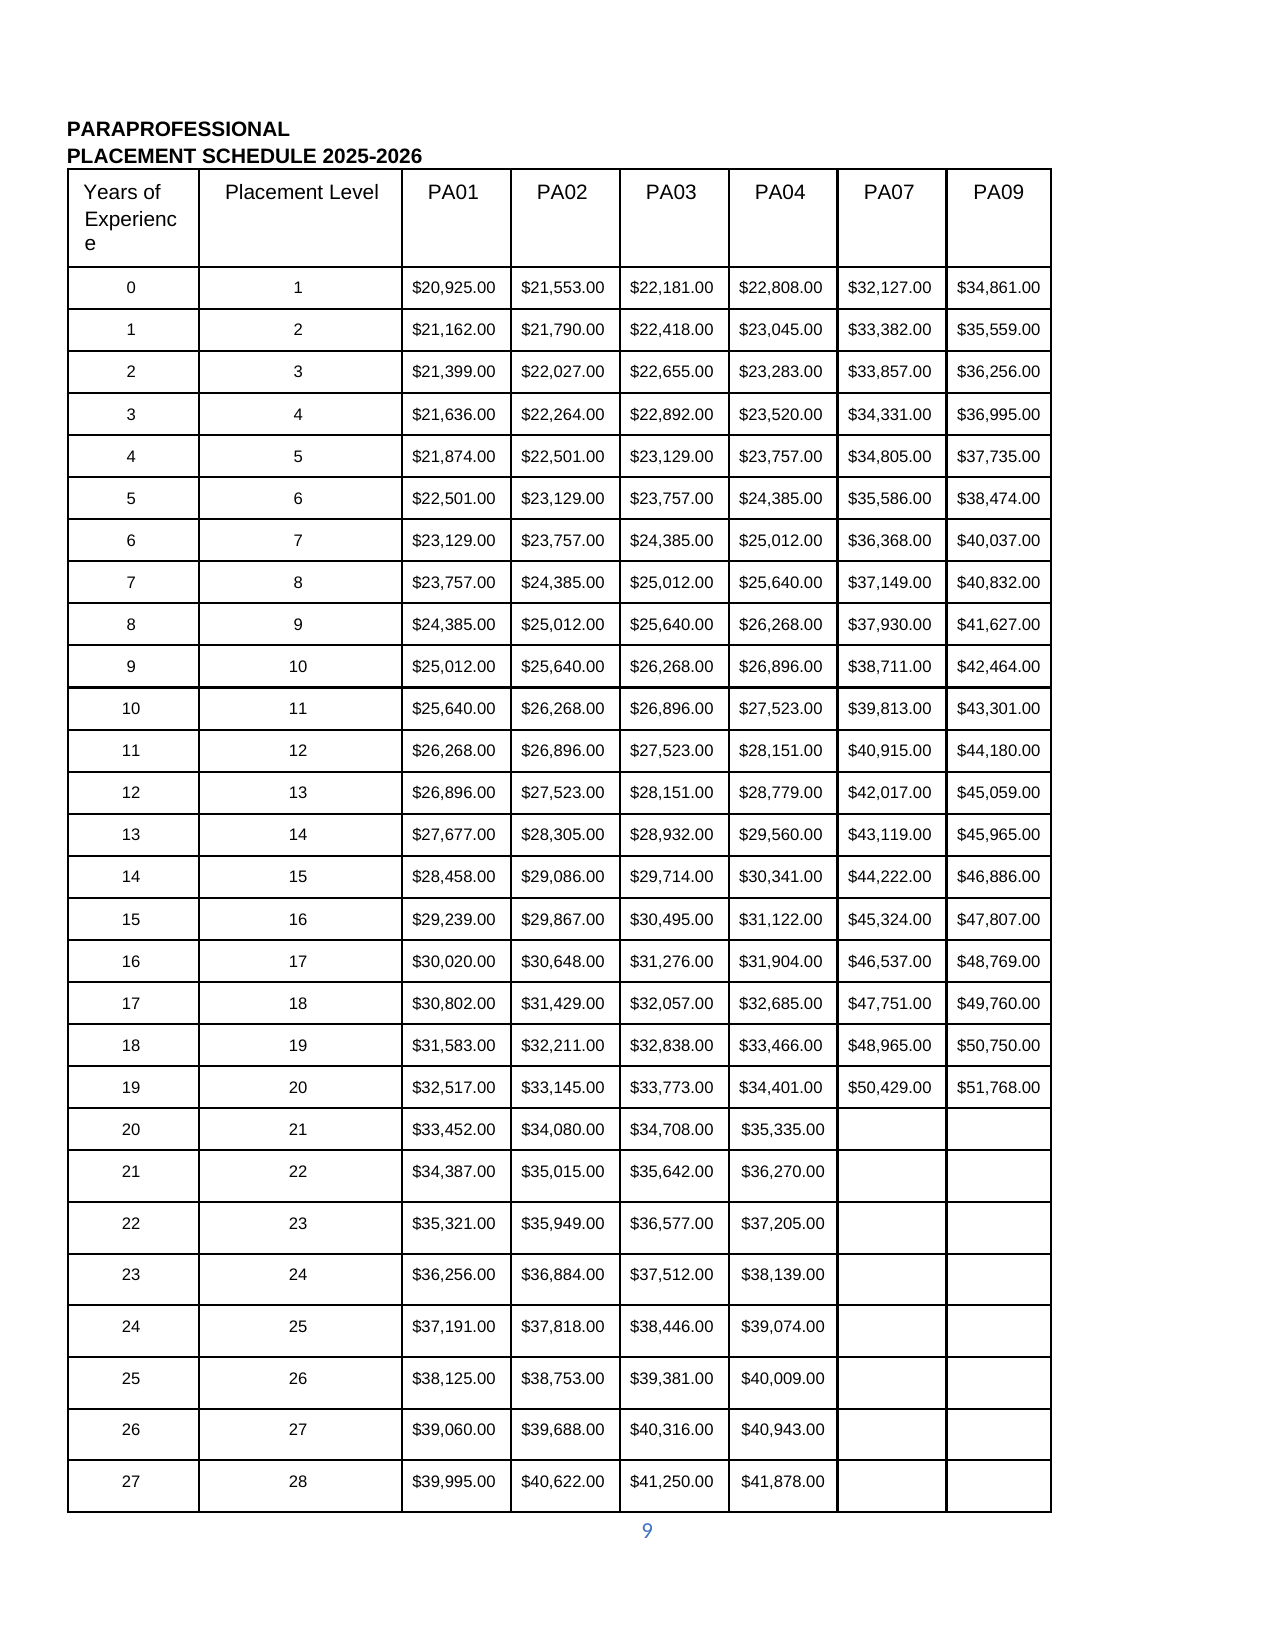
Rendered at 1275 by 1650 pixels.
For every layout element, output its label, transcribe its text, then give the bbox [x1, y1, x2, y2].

table_cell $21,553.00 [512, 268, 619, 308]
table_cell $29,086.00 [512, 857, 619, 897]
table_cell 20 [200, 1067, 401, 1107]
table_cell $26,268.00 [621, 646, 728, 686]
table_cell 9 [200, 604, 401, 644]
table_cell [839, 1255, 945, 1304]
table_cell 12 [200, 731, 401, 771]
table_cell $30,495.00 [621, 899, 728, 939]
table_header PA04 [730, 170, 836, 266]
table_cell $44,180.00 [948, 731, 1050, 771]
table_cell 3 [69, 394, 198, 434]
table_cell $37,149.00 [839, 562, 945, 602]
table_cell 5 [200, 436, 401, 476]
table_cell $32,057.00 [621, 983, 728, 1023]
table_cell 0 [69, 268, 198, 308]
table_cell $23,045.00 [730, 310, 836, 350]
table_cell 15 [69, 899, 198, 939]
text PARAPROFESSIONAL [67, 117, 1227, 141]
table_cell 16 [69, 941, 198, 981]
table_cell 20 [69, 1109, 198, 1149]
table_cell [948, 1255, 1050, 1304]
table_cell 18 [69, 1025, 198, 1065]
table_cell $40,943.00 [730, 1410, 836, 1459]
table_cell $36,995.00 [948, 394, 1050, 434]
table_cell $25,012.00 [512, 604, 619, 644]
table_cell $25,640.00 [730, 562, 836, 602]
table_cell $38,446.00 [621, 1306, 728, 1356]
table_cell 15 [200, 857, 401, 897]
table_cell 22 [69, 1203, 198, 1253]
table_cell $29,867.00 [512, 899, 619, 939]
table_cell $31,904.00 [730, 941, 836, 981]
table_cell $33,452.00 [403, 1109, 510, 1149]
table_cell 11 [69, 731, 198, 771]
table_cell 2 [69, 352, 198, 392]
table_cell $36,270.00 [730, 1151, 836, 1201]
table_cell $35,335.00 [730, 1109, 836, 1149]
table_cell $32,685.00 [730, 983, 836, 1023]
table_cell [839, 1203, 945, 1253]
table_cell $22,264.00 [512, 394, 619, 434]
table_cell $23,757.00 [621, 478, 728, 518]
table_cell $40,037.00 [948, 520, 1050, 560]
table_cell $29,239.00 [403, 899, 510, 939]
table_cell $25,012.00 [730, 520, 836, 560]
table_cell $47,751.00 [839, 983, 945, 1023]
table_cell [948, 1151, 1050, 1201]
table_cell $24,385.00 [730, 478, 836, 518]
table_cell $28,932.00 [621, 815, 728, 855]
table_cell $25,640.00 [512, 646, 619, 686]
table_cell $51,768.00 [948, 1067, 1050, 1107]
table_cell $23,129.00 [621, 436, 728, 476]
table_cell $36,368.00 [839, 520, 945, 560]
table_cell $22,501.00 [403, 478, 510, 518]
table_cell $32,517.00 [403, 1067, 510, 1107]
table_cell $37,205.00 [730, 1203, 836, 1253]
table_cell $48,769.00 [948, 941, 1050, 981]
table_cell $23,129.00 [512, 478, 619, 518]
table_cell $28,458.00 [403, 857, 510, 897]
table_cell $33,466.00 [730, 1025, 836, 1065]
table_header PA09 [948, 170, 1050, 266]
table_cell 8 [69, 604, 198, 644]
table_cell $30,020.00 [403, 941, 510, 981]
table_cell $34,401.00 [730, 1067, 836, 1107]
table_cell $40,009.00 [730, 1358, 836, 1408]
table_header PA01 [403, 170, 510, 266]
table_cell 17 [200, 941, 401, 981]
table_cell $23,283.00 [730, 352, 836, 392]
table_cell $50,750.00 [948, 1025, 1050, 1065]
table_cell $32,211.00 [512, 1025, 619, 1065]
table_cell 7 [200, 520, 401, 560]
table_cell $28,151.00 [730, 731, 836, 771]
text PLACEMENT SCHEDULE 2025‐2026 [67, 143, 1227, 168]
table_cell $44,222.00 [839, 857, 945, 897]
table_cell $23,757.00 [403, 562, 510, 602]
table_cell $40,915.00 [839, 731, 945, 771]
table_cell $35,586.00 [839, 478, 945, 518]
table_cell $34,861.00 [948, 268, 1050, 308]
table_cell 17 [69, 983, 198, 1023]
table_cell $26,268.00 [403, 731, 510, 771]
table_cell 7 [69, 562, 198, 602]
table_cell $25,640.00 [403, 689, 510, 728]
table_cell $39,060.00 [403, 1410, 510, 1459]
table_cell $39,995.00 [403, 1461, 510, 1511]
table_cell $24,385.00 [403, 604, 510, 644]
table_cell $45,965.00 [948, 815, 1050, 855]
table_cell 25 [69, 1358, 198, 1408]
table_cell 19 [200, 1025, 401, 1065]
table_cell $37,735.00 [948, 436, 1050, 476]
table_cell 23 [69, 1255, 198, 1304]
table_cell $27,523.00 [621, 731, 728, 771]
table_cell 27 [69, 1461, 198, 1511]
table_cell $32,127.00 [839, 268, 945, 308]
table_cell $27,523.00 [512, 773, 619, 813]
table_cell $41,627.00 [948, 604, 1050, 644]
table_cell $46,537.00 [839, 941, 945, 981]
table_cell $45,059.00 [948, 773, 1050, 813]
table_cell $32,838.00 [621, 1025, 728, 1065]
table_cell 12 [69, 773, 198, 813]
table_cell $37,930.00 [839, 604, 945, 644]
table_cell [948, 1306, 1050, 1356]
table_header Placement Level [200, 170, 401, 266]
table_cell 6 [200, 478, 401, 518]
table_header PA07 [839, 170, 945, 266]
table_cell $28,305.00 [512, 815, 619, 855]
table_cell $33,773.00 [621, 1067, 728, 1107]
table_cell $23,757.00 [730, 436, 836, 476]
table_cell $30,802.00 [403, 983, 510, 1023]
table_cell 8 [200, 562, 401, 602]
table_cell [839, 1306, 945, 1356]
table_cell $26,896.00 [512, 731, 619, 771]
table_cell $40,622.00 [512, 1461, 619, 1511]
table_cell $20,925.00 [403, 268, 510, 308]
table_cell $34,387.00 [403, 1151, 510, 1201]
table_cell $34,080.00 [512, 1109, 619, 1149]
table_cell $26,896.00 [730, 646, 836, 686]
table_cell 28 [200, 1461, 401, 1511]
table_cell 27 [200, 1410, 401, 1459]
table_cell 14 [200, 815, 401, 855]
table_cell $28,151.00 [621, 773, 728, 813]
table_cell $26,896.00 [621, 689, 728, 728]
table_cell $23,129.00 [403, 520, 510, 560]
table_cell $22,181.00 [621, 268, 728, 308]
table_cell [839, 1151, 945, 1201]
table_cell $40,832.00 [948, 562, 1050, 602]
table_cell [839, 1358, 945, 1408]
table_cell $34,805.00 [839, 436, 945, 476]
table_cell $23,520.00 [730, 394, 836, 434]
table_cell $21,162.00 [403, 310, 510, 350]
table_cell $26,268.00 [730, 604, 836, 644]
table_cell 3 [200, 352, 401, 392]
table_cell $42,464.00 [948, 646, 1050, 686]
table_cell $43,119.00 [839, 815, 945, 855]
table_cell $37,512.00 [621, 1255, 728, 1304]
table_cell 16 [200, 899, 401, 939]
table_cell 10 [200, 646, 401, 686]
table_cell [948, 1203, 1050, 1253]
table_cell 26 [200, 1358, 401, 1408]
table_cell $29,714.00 [621, 857, 728, 897]
table_cell $41,250.00 [621, 1461, 728, 1511]
table_cell $38,711.00 [839, 646, 945, 686]
table_cell $38,139.00 [730, 1255, 836, 1304]
table_cell $21,874.00 [403, 436, 510, 476]
table_cell $42,017.00 [839, 773, 945, 813]
table_cell $22,808.00 [730, 268, 836, 308]
table_header Years of Experience [69, 170, 198, 266]
table_cell 19 [69, 1067, 198, 1107]
table_cell $22,027.00 [512, 352, 619, 392]
table_cell $39,688.00 [512, 1410, 619, 1459]
table_cell 24 [69, 1306, 198, 1356]
table_cell $38,753.00 [512, 1358, 619, 1408]
table_cell 26 [69, 1410, 198, 1459]
table_cell $38,474.00 [948, 478, 1050, 518]
table_cell [839, 1109, 945, 1149]
table_cell $25,012.00 [621, 562, 728, 602]
table_cell $34,708.00 [621, 1109, 728, 1149]
table_cell 13 [69, 815, 198, 855]
table_cell 18 [200, 983, 401, 1023]
table_cell 4 [200, 394, 401, 434]
table_cell $21,399.00 [403, 352, 510, 392]
table_cell $27,523.00 [730, 689, 836, 728]
table_cell $47,807.00 [948, 899, 1050, 939]
table_cell $48,965.00 [839, 1025, 945, 1065]
table_cell 11 [200, 689, 401, 728]
table_cell 24 [200, 1255, 401, 1304]
table_cell [948, 1410, 1050, 1459]
table_cell [839, 1461, 945, 1511]
table_cell $23,757.00 [512, 520, 619, 560]
table_cell 5 [69, 478, 198, 518]
table_cell $25,640.00 [621, 604, 728, 644]
table_cell 10 [69, 689, 198, 728]
table_cell $31,122.00 [730, 899, 836, 939]
table_cell $41,878.00 [730, 1461, 836, 1511]
table_cell $33,857.00 [839, 352, 945, 392]
table_cell $28,779.00 [730, 773, 836, 813]
table_cell $31,276.00 [621, 941, 728, 981]
table_cell $45,324.00 [839, 899, 945, 939]
table_cell $35,559.00 [948, 310, 1050, 350]
table_cell $39,813.00 [839, 689, 945, 728]
table_cell $30,341.00 [730, 857, 836, 897]
table_cell $22,418.00 [621, 310, 728, 350]
table_cell $37,191.00 [403, 1306, 510, 1356]
table_cell $43,301.00 [948, 689, 1050, 728]
table_header PA03 [621, 170, 728, 266]
table_cell $26,896.00 [403, 773, 510, 813]
table_cell 22 [200, 1151, 401, 1201]
table_cell 25 [200, 1306, 401, 1356]
table_cell [948, 1109, 1050, 1149]
table_cell $35,015.00 [512, 1151, 619, 1201]
table_cell $39,381.00 [621, 1358, 728, 1408]
table_cell $36,577.00 [621, 1203, 728, 1253]
table_cell [948, 1461, 1050, 1511]
table_cell 1 [200, 268, 401, 308]
table_cell 21 [200, 1109, 401, 1149]
table_cell $26,268.00 [512, 689, 619, 728]
table_cell 21 [69, 1151, 198, 1201]
table_cell $22,655.00 [621, 352, 728, 392]
table_cell $39,074.00 [730, 1306, 836, 1356]
table_cell 23 [200, 1203, 401, 1253]
table_header PA02 [512, 170, 619, 266]
table_cell 2 [200, 310, 401, 350]
table_cell $49,760.00 [948, 983, 1050, 1023]
table_cell $37,818.00 [512, 1306, 619, 1356]
table_cell $40,316.00 [621, 1410, 728, 1459]
table_cell $21,790.00 [512, 310, 619, 350]
table_cell $35,321.00 [403, 1203, 510, 1253]
table_cell 1 [69, 310, 198, 350]
table_cell $31,583.00 [403, 1025, 510, 1065]
table_cell $22,892.00 [621, 394, 728, 434]
table_cell $30,648.00 [512, 941, 619, 981]
table_cell $24,385.00 [512, 562, 619, 602]
table_cell $36,256.00 [403, 1255, 510, 1304]
table_cell 13 [200, 773, 401, 813]
table_cell $50,429.00 [839, 1067, 945, 1107]
table_cell $31,429.00 [512, 983, 619, 1023]
table_cell 9 [69, 646, 198, 686]
table_cell $38,125.00 [403, 1358, 510, 1408]
table_cell [948, 1358, 1050, 1408]
table_cell $33,382.00 [839, 310, 945, 350]
table_cell $36,256.00 [948, 352, 1050, 392]
table_cell $35,949.00 [512, 1203, 619, 1253]
table_cell $29,560.00 [730, 815, 836, 855]
table_cell $25,012.00 [403, 646, 510, 686]
table_cell $33,145.00 [512, 1067, 619, 1107]
table_cell $24,385.00 [621, 520, 728, 560]
table_cell $36,884.00 [512, 1255, 619, 1304]
table_cell 14 [69, 857, 198, 897]
table_cell $35,642.00 [621, 1151, 728, 1201]
table_cell 6 [69, 520, 198, 560]
table_cell $21,636.00 [403, 394, 510, 434]
table_cell $34,331.00 [839, 394, 945, 434]
table_cell $46,886.00 [948, 857, 1050, 897]
table_cell [839, 1410, 945, 1459]
table_cell $27,677.00 [403, 815, 510, 855]
table_cell 4 [69, 436, 198, 476]
table_cell $22,501.00 [512, 436, 619, 476]
